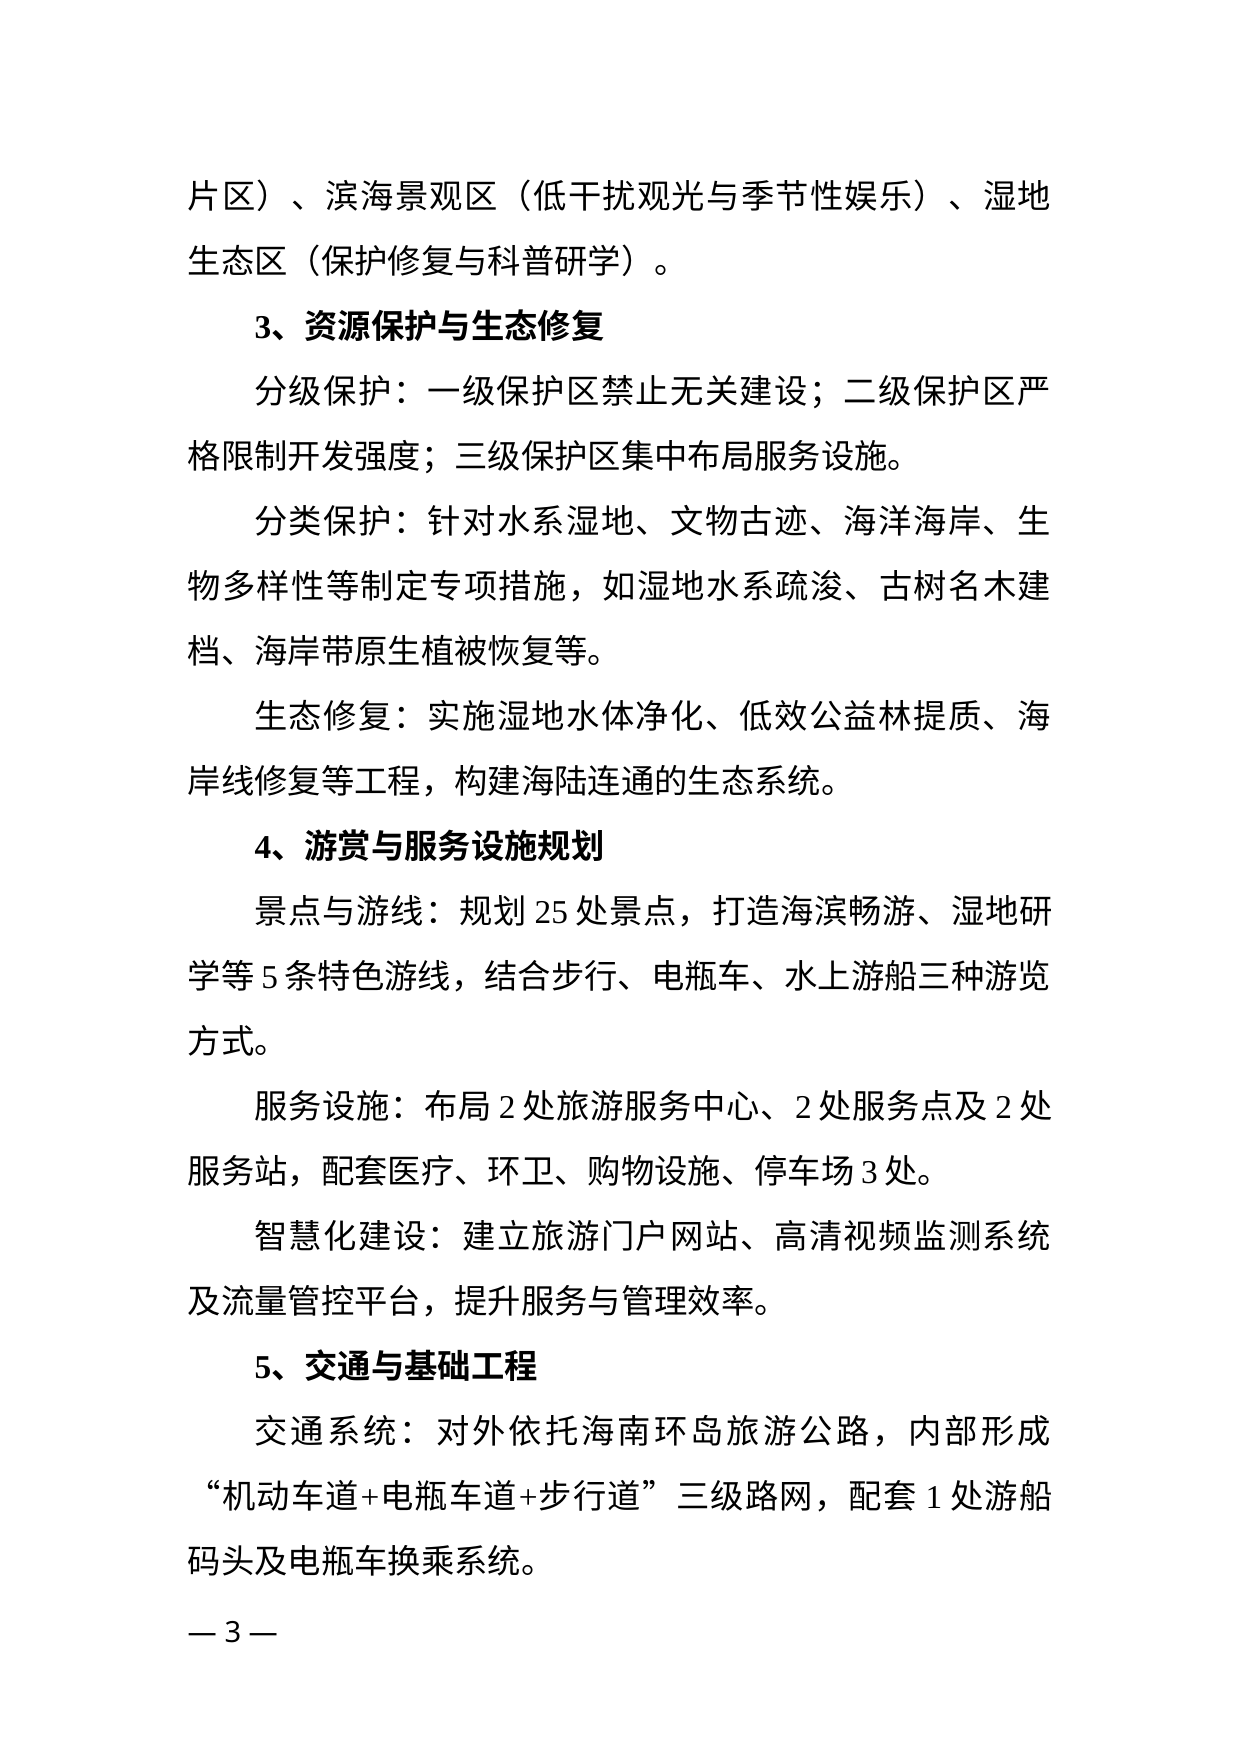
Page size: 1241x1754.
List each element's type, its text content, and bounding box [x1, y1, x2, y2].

list 3、资源保护与生态修复 [187, 292, 1053, 357]
list 分级保护：一级保护区禁止无关建设；二级保护区严格限制开发强度；三级保护区集中布局服务设施。 [187, 357, 1053, 487]
list 景点与游线：规划25处景点，打造海滨畅游、湿地研学等5条特色游线，结合步行、电瓶车、水上游船三种游览方式。 [187, 877, 1053, 1072]
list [187, 162, 1053, 292]
list 生态修复：实施湿地水体净化、低效公益林提质、海岸线修复等工程，构建海陆连通的生态系统。 [187, 682, 1053, 812]
list 服务设施：布局2处旅游服务中心、2处服务点及2处服务站，配套医疗、环卫、购物设施、停车场3处。 [187, 1072, 1053, 1202]
list 交通系统：对外依托海南环岛旅游公路，内部形成“机动车道+电瓶车道+步行道”三级路网，配套1处游船码头及电瓶车换乘系统。 [187, 1397, 1053, 1592]
list 分类保护：针对水系湿地、文物古迹、海洋海岸、生物多样性等制定专项措施，如湿地水系疏浚、古树名木建档、海岸带原生植被恢复等。 [187, 487, 1053, 682]
list 4、游赏与服务设施规划 [187, 812, 1053, 877]
list 智慧化建设：建立旅游门户网站、高清视频监测系统及流量管控平台，提升服务与管理效率。 [187, 1202, 1053, 1332]
list 5、交通与基础工程 [187, 1332, 1053, 1397]
